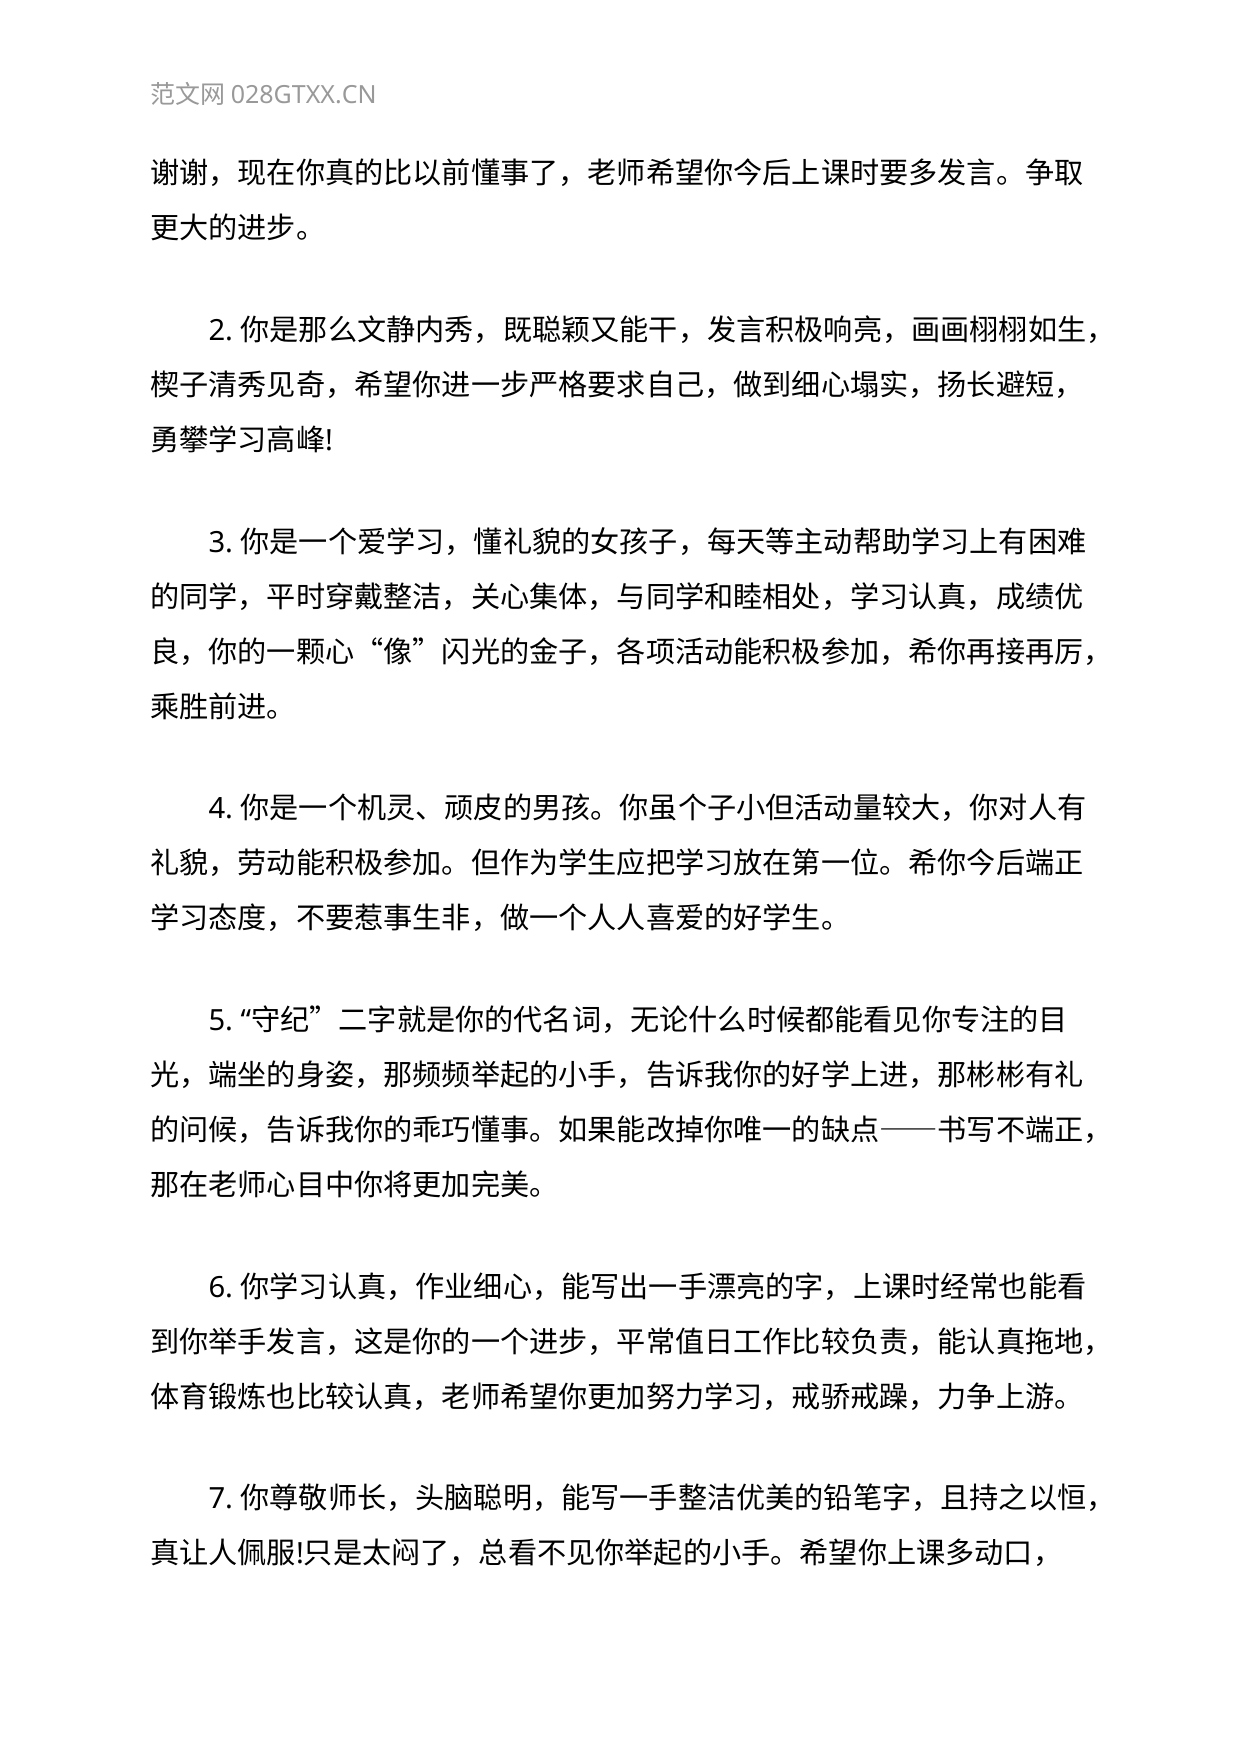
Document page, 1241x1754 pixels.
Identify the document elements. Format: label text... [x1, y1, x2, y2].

text 3. 你是一个爱学习，懂礼貌的女孩子，每天等主动帮助学习上有困难的同学，平时穿戴整洁，关心集体，与同学和睦相处，学习认真，成绩优良，你的一颗心“像”闪光的金子，各项活动能积极参加，希你再接再厉，乘胜前进。 [150, 518, 1090, 726]
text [150, 1475, 1090, 1572]
text 2. 你是那么文静内秀，既聪颖又能干，发言积极响亮，画画栩栩如生，楔子清秀见奇，希望你进一步严格要求自己，做到细心塌实，扬长避短，勇攀学习高峰! [150, 307, 1090, 459]
text 4. 你是一个机灵、顽皮的男孩。你虽个子小但活动量较大，你对人有礼貌，劳动能积极参加。但作为学生应把学习放在第一位。希你今后端正学习态度，不要惹事生非，做一个人人喜爱的好学生。 [150, 785, 1090, 937]
text 5. “守纪”二字就是你的代名词，无论什么时候都能看见你专注的目光，端坐的身姿，那频频举起的小手，告诉我你的好学上进，那彬彬有礼的问候，告诉我你的乖巧懂事。如果能改掉你唯一的缺点——书写不端正，那在老师心目中你将更加完美。 [150, 997, 1090, 1204]
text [150, 150, 1090, 247]
text 6. 你学习认真，作业细心，能写出一手漂亮的字，上课时经常也能看到你举手发言，这是你的一个进步，平常值日工作比较负责，能认真拖地，体育锻炼也比较认真，老师希望你更加努力学习，戒骄戒躁，力争上游。 [150, 1263, 1090, 1416]
